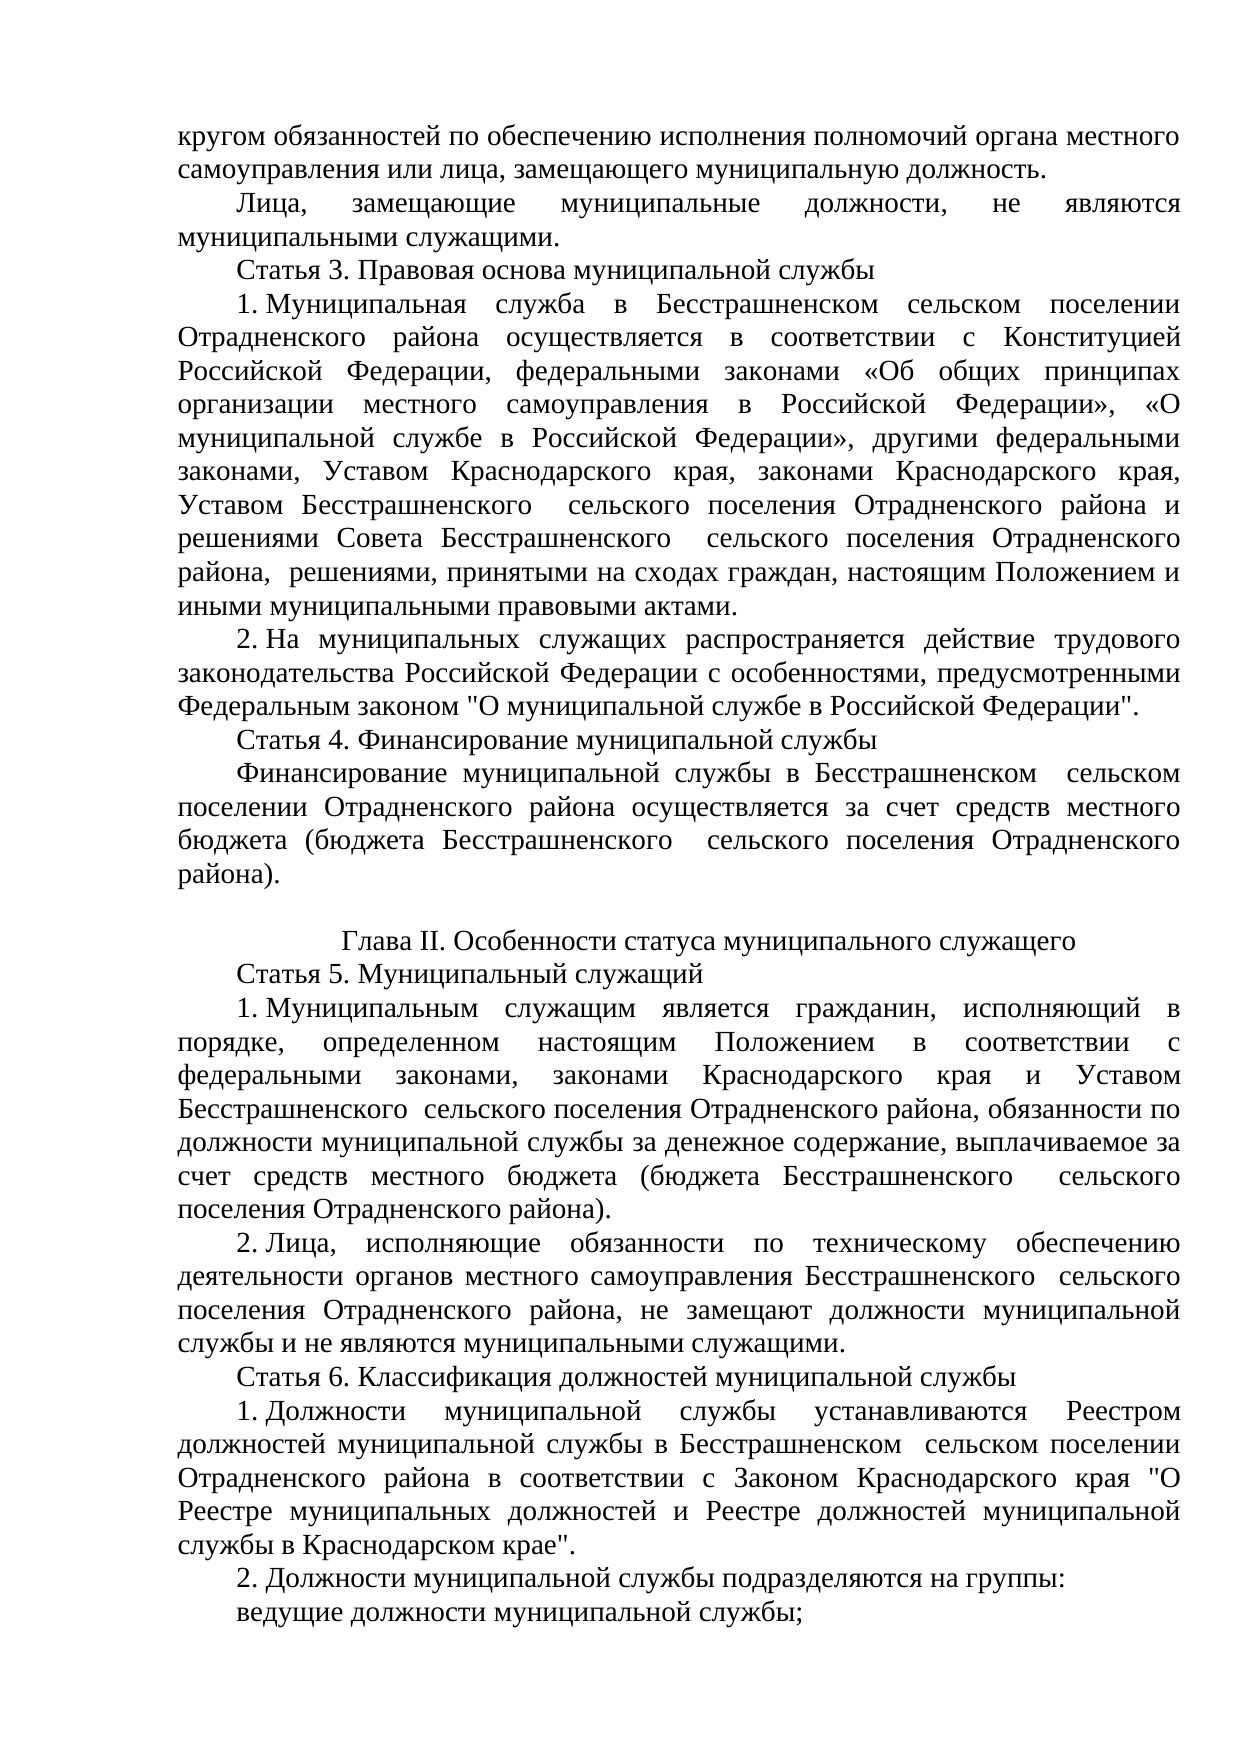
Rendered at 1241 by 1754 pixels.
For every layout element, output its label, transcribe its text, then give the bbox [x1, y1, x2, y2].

text Финансирование муниципальной службы в Бесстрашненском сельском поселении Отрадненского района осуществляется за счет средств местного бюджета (бюджета Бесстрашненского сельского поселения Отрадненского района). [177, 755, 1181, 889]
text Статья 4. Финансирование муниципальной службы [177, 722, 1181, 755]
text 1. Муниципальным служащим является гражданин, исполняющий в порядке, определенном настоящим Положением в соответствии с федеральными законами, законами Краснодарского края и Уставом Бесстрашненского сельского поселения Отрадненского района, обязанности по должности муниципальной службы за денежное содержание, выплачиваемое за счет средств местного бюджета (бюджета Бесстрашненского сельского поселения Отрадненского района). [177, 990, 1181, 1225]
text 1. Должности муниципальной службы устанавливаются Реестром должностей муниципальной службы в Бесстрашненском сельском поселении Отрадненского района в соответствии с Законом Краснодарского края "О Реестре муниципальных должностей и Реестре должностей муниципальной службы в Краснодарском крае". [177, 1393, 1181, 1560]
text ведущие должности муниципальной службы; [177, 1594, 1181, 1627]
text Статья 3. Правовая основа муниципальной службы [177, 252, 1181, 286]
text 2. Лица, исполняющие обязанности по техническому обеспечению деятельности органов местного самоуправления Бесстрашненского сельского поселения Отрадненского района, не замещают должности муниципальной службы и не являются муниципальными служащими. [177, 1225, 1181, 1359]
text 1. Муниципальная служба в Бесстрашненском сельском поселении Отрадненского района осуществляется в соответствии с Конституцией Российской Федерации, федеральными законами «Об общих принципах организации местного самоуправления в Российской Федерации», «О муниципальной службе в Российской Федерации», другими федеральными законами, Уставом Краснодарского края, законами Краснодарского края, Уставом Бесстрашненского сельского поселения Отрадненского района и решениями Совета Бесстрашненского сельского поселения Отрадненского района, решениями, принятыми на сходах граждан, настоящим Положением и иными муниципальными правовыми актами. [177, 286, 1181, 621]
text 2. Должности муниципальной службы подразделяются на группы: [177, 1560, 1181, 1594]
text Глава II. Особенности статуса муниципального служащего [177, 923, 1181, 957]
text Статья 5. Муниципальный служащий [177, 957, 1181, 990]
text 2. На муниципальных служащих распространяется действие трудового законодательства Российской Федерации с особенностями, предусмотренными Федеральным законом "О муниципальной службе в Российской Федерации". [177, 621, 1181, 722]
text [177, 118, 1181, 185]
text Статья 6. Классификация должностей муниципальной службы [177, 1359, 1181, 1393]
text Лица, замещающие муниципальные должности, не являются муниципальными служащими. [177, 185, 1181, 252]
